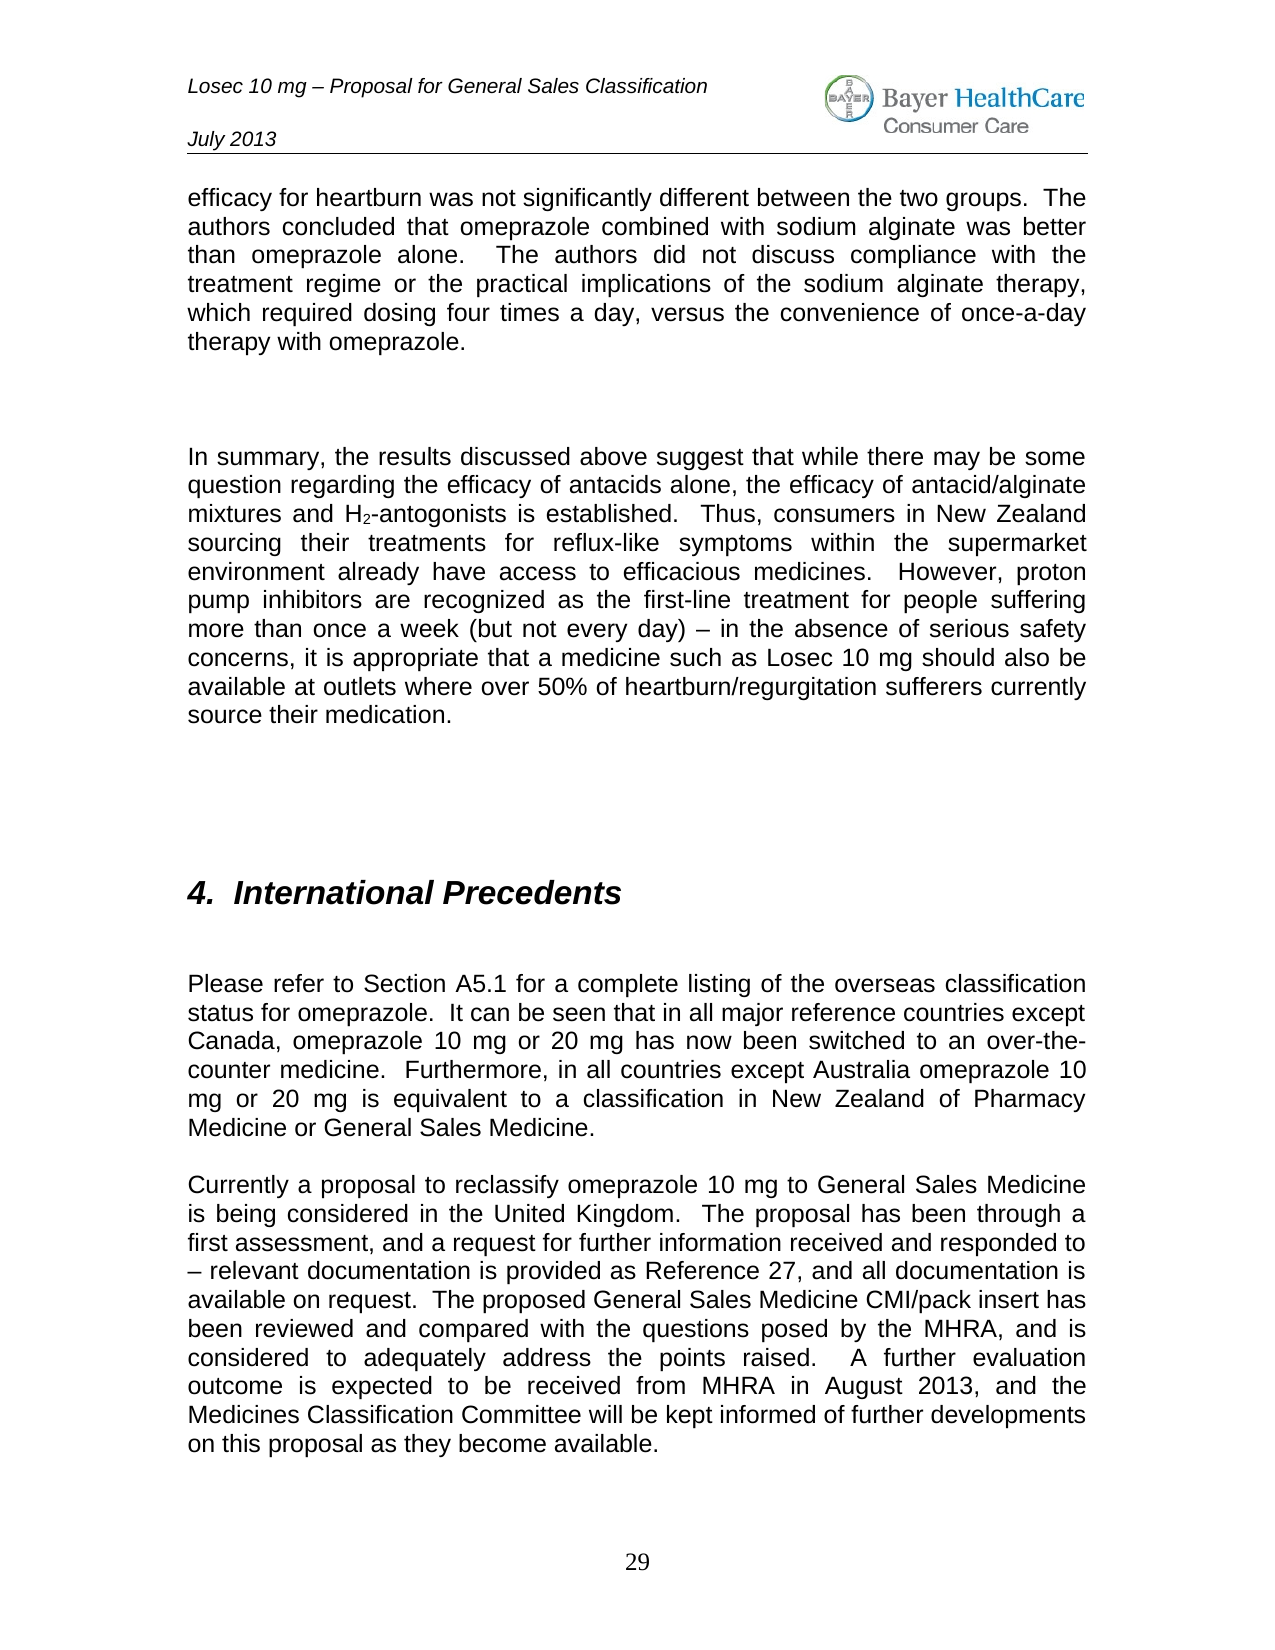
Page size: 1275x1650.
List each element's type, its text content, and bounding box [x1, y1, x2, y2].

text 4. International Precedents [187, 873, 1088, 911]
text In summary, the results discussed above suggest that while there may be some question regarding the efficacy of antacids alone, the efficacy of antacid/alginate mixtures and H2-antogonists is established. Thus, consumers in New Zealand sourcing their treatments for reflux-like symptoms within the supermarket environment already have access to efficacious medicines. However, proton pump inhibitors are recognized as the first-line treatment for people suffering more than once a week (but not every day) – in the absence of serious safety concerns, it is appropriate that a medicine such as Losec 10 mg should also be available at outlets where over 50% of heartburn/regurgitation sufferers currently source their medication. [187, 442, 1088, 729]
text Currently a proposal to reclassify omeprazole 10 mg to General Sales Medicine is being considered in the United Kingdom. The proposal has been through a first assessment, and a request for further information received and responded to – relevant documentation is provided as Reference 27, and all documentation is available on request. The proposed General Sales Medicine CMI/pack insert has been reviewed and compared with the questions posed by the MHRA, and is considered to adequately address the points raised. A further evaluation outcome is expected to be received from MHRA in August 2013, and the Medicines Classification Committee will be kept informed of further developments on this proposal as they become available. [187, 1170, 1088, 1458]
picture [824, 75, 1084, 133]
text Please refer to Section A5.1 for a complete listing of the overseas classification status for omeprazole. It can be seen that in all major reference countries except Canada, omeprazole 10 mg or 20 mg has now been switched to an over-the-counter medicine. Furthermore, in all countries except Australia omeprazole 10 mg or 20 mg is equivalent to a classification in New Zealand of Pharmacy Medicine or General Sales Medicine. [187, 969, 1088, 1141]
